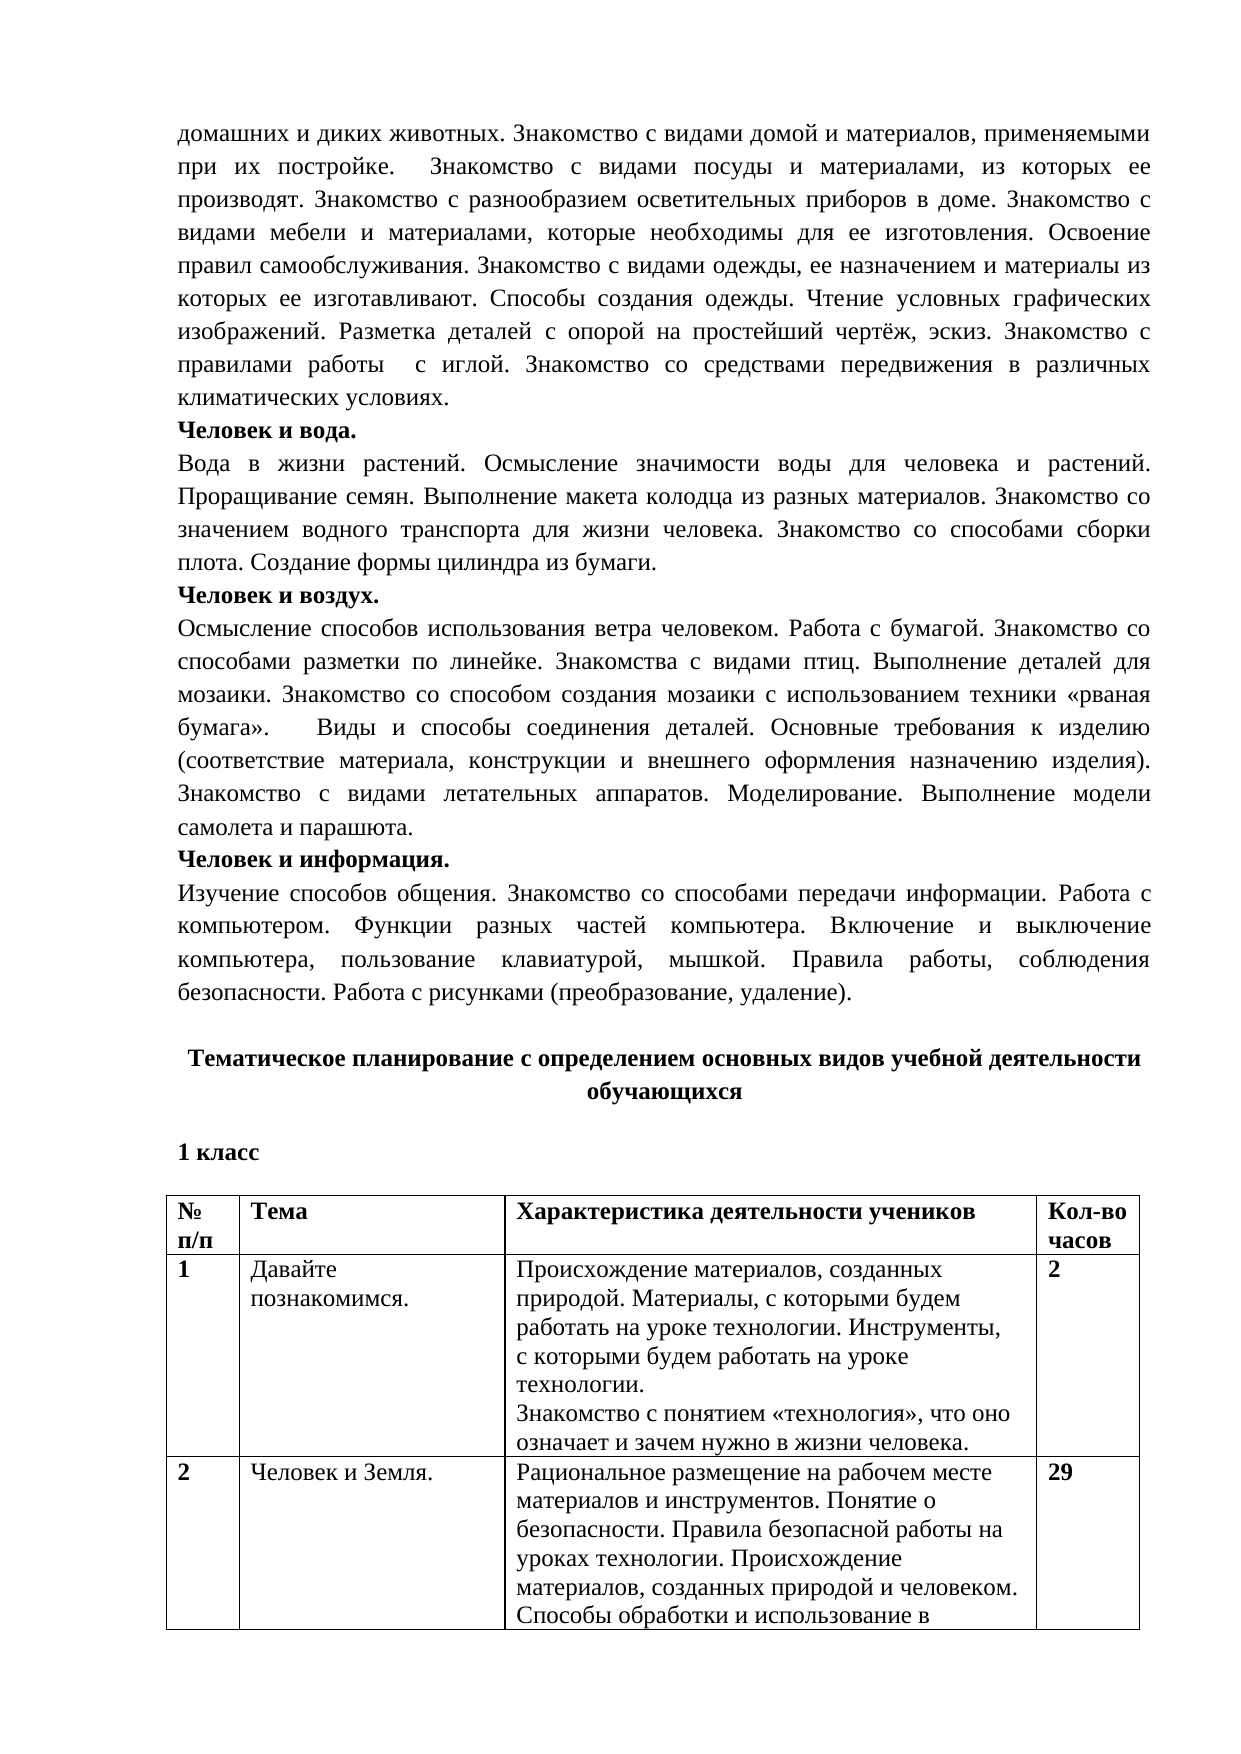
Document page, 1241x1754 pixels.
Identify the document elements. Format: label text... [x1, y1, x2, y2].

text Тематическое планирование с определением основных видов учебной деятельности обучающихся [177, 1043, 1152, 1104]
text Изучение способов общения. Знакомство со способами передачи информации. Работа с компьютером. Функции разных частей компьютера. Включение и выключение компьютера, пользование клавиатурой, мышкой. Правила работы, соблюдения безопасности. Работа с рисунками (преобразование, удаление). [177, 878, 1152, 1005]
table_cell 2 [167, 1457, 239, 1629]
text Осмысление способов использования ветра человеком. Работа с бумагой. Знакомство со способами разметки по линейке. Знакомства с видами птиц. Выполнение деталей для мозаики. Знакомство со способом создания мозаики с использованием техники «рваная бумага». Виды и способы соединения деталей. Основные требования к изделию (соответствие материала, конструкции и внешнего оформления назначению изделия). Знакомство с видами летательных аппаратов. Моделирование. Выполнение модели самолета и парашюта. [177, 613, 1152, 840]
text Вода в жизни растений. Осмысление значимости воды для человека и растений. Проращивание семян. Выполнение макета колодца из разных материалов. Знакомство со значением водного транспорта для жизни человека. Знакомство со способами сборки плота. Создание формы цилиндра из бумаги. [177, 448, 1152, 576]
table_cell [506, 1457, 1036, 1629]
table_header Тема [240, 1196, 504, 1253]
text 1 класс [177, 1137, 1152, 1166]
text Человек и вода. [177, 415, 1152, 444]
table_cell 29 [1037, 1457, 1139, 1629]
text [177, 118, 1152, 411]
table_cell Происхождение материалов, созданных природой. Материалы, с которыми будем работать на уроке технологии. Инструменты, с которыми будем работать на уроке технологии. Знакомство с понятием «технология», что оно означает и зачем нужно в жизни человека. [506, 1255, 1036, 1456]
table_header Характеристика деятельности учеников [506, 1196, 1036, 1253]
table_header Кол-во часов [1037, 1196, 1139, 1253]
table_cell Давайте познакомимся. [240, 1255, 504, 1456]
text Человек и информация. [177, 844, 1152, 873]
text Человек и воздух. [177, 580, 1152, 609]
table_cell Человек и Земля. [240, 1457, 504, 1629]
table_header № п/п [167, 1196, 239, 1253]
table_cell 2 [1037, 1255, 1139, 1456]
table_cell 1 [167, 1255, 239, 1456]
